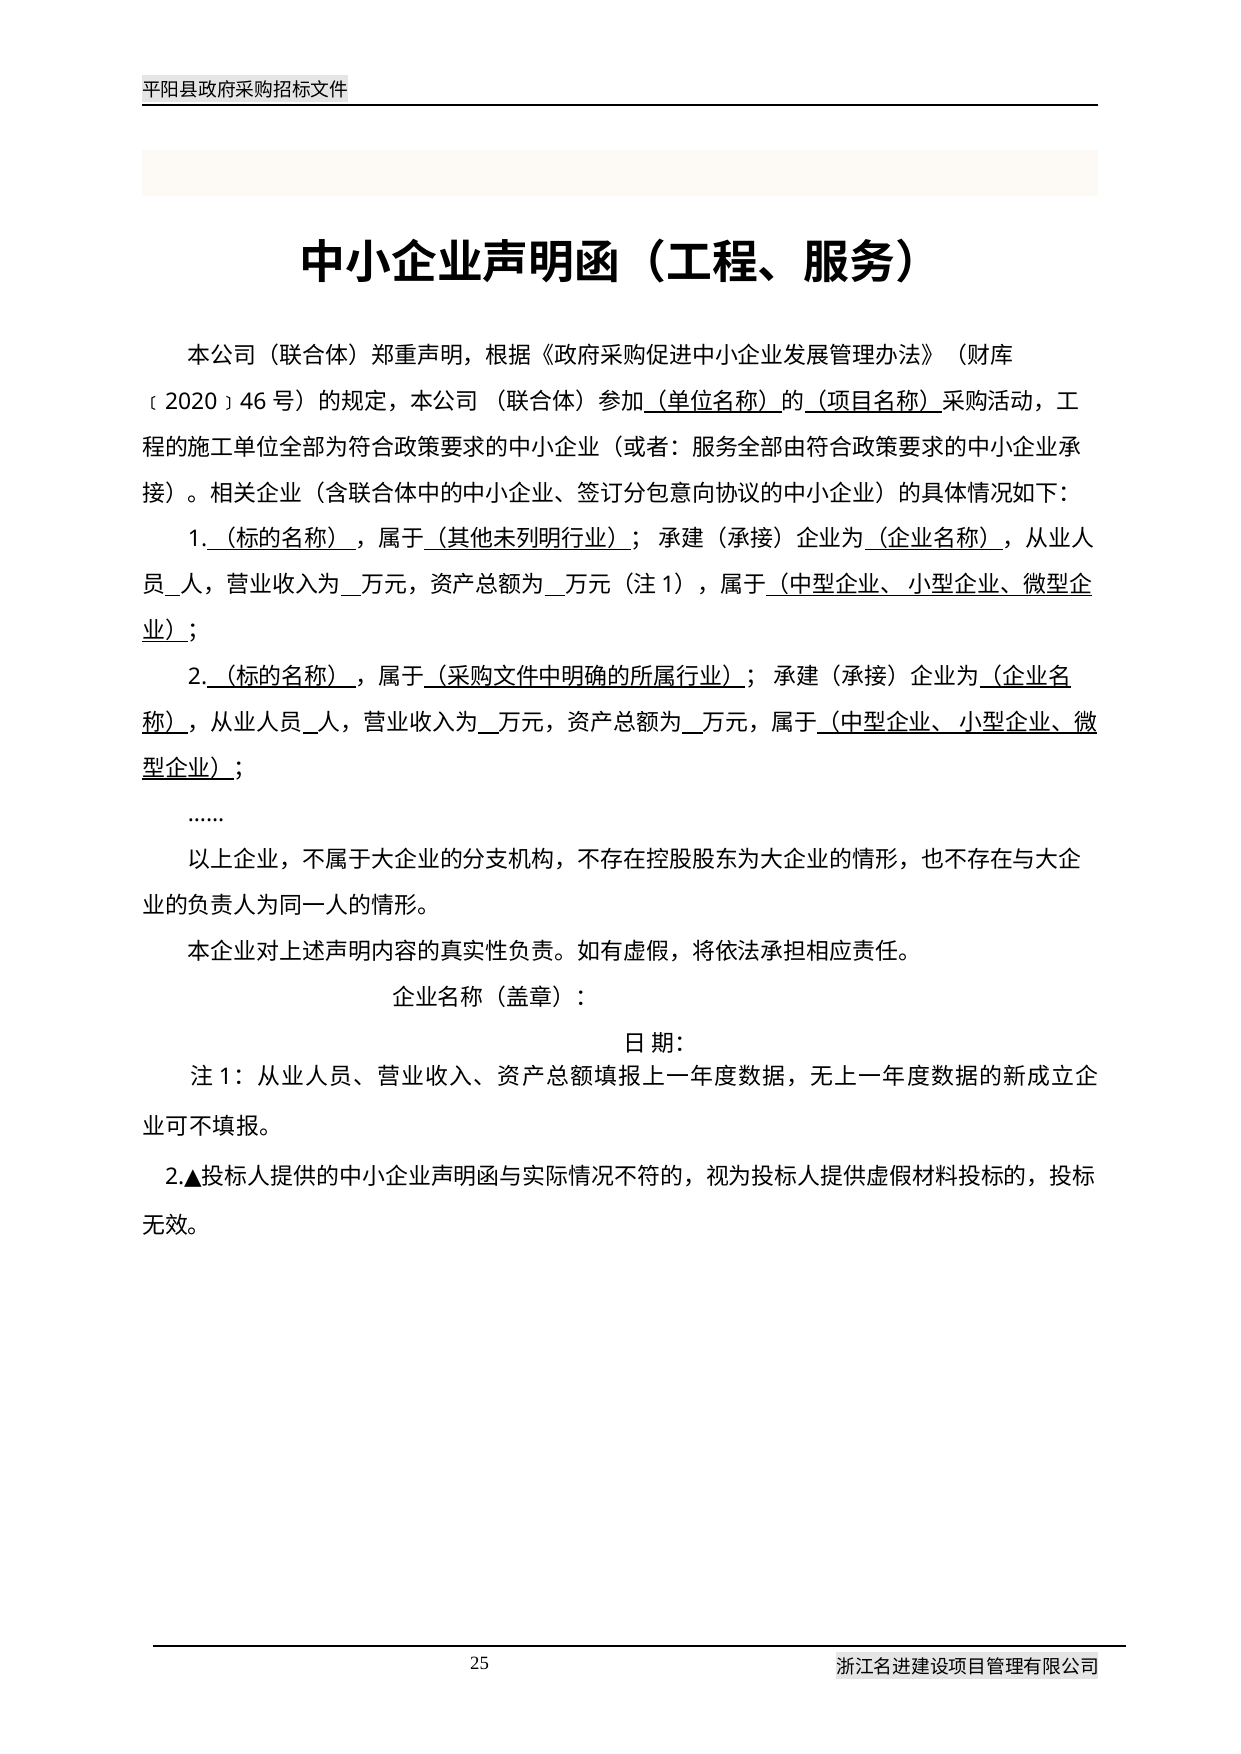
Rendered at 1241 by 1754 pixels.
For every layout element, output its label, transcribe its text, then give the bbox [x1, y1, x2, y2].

text …… [142, 783, 1098, 829]
text 本公司（联合体）郑重声明，根据《政府采购促进中小企业发展管理办法》（财库﹝2020﹞46 号）的规定，本公司 （联合体）参加（单位名称）的（项目名称）采购活动，工程的施工单位全部为符合政策要求的中小企业（或者：服务全部由符合政策要求的中小企业承接）。相关企业（含联合体中的中小企业、签订分包意向协议的中小企业）的具体情况如下： [142, 324, 1098, 508]
text 日 期： [142, 1012, 1098, 1058]
text 中小企业声明函（工程、服务） [142, 225, 1098, 291]
text 以上企业，不属于大企业的分支机构，不存在控股股东为大企业的情形，也不存在与大企业的负责人为同一人的情形。 [142, 829, 1098, 920]
text 2.▲投标人提供的中小企业声明函与实际情况不符的，视为投标人提供虚假材料投标的，投标无效。 [142, 1157, 1098, 1241]
text 2. （标的名称） ，属于（采购文件中明确的所属行业）； 承建（承接）企业为（企业名称），从业人员 人，营业收入为 万元，资产总额为 万元，属于（中型企业、 小型企业、微型企业）； [142, 645, 1098, 783]
text 注1：从业人员、营业收入、资产总额填报上一年度数据，无上一年度数据的新成立企业可不填报。 [142, 1058, 1098, 1141]
text 1. （标的名称） ，属于（其他未列明行业）； 承建（承接）企业为（企业名称），从业人员 人，营业收入为 万元，资产总额为 万元（注1），属于（中型企业、 小型企业、微型企业）； [142, 508, 1098, 645]
text 企业名称（盖章）： [142, 966, 1098, 1012]
text 本企业对上述声明内容的真实性负责。如有虚假，将依法承担相应责任。 [142, 920, 1098, 966]
